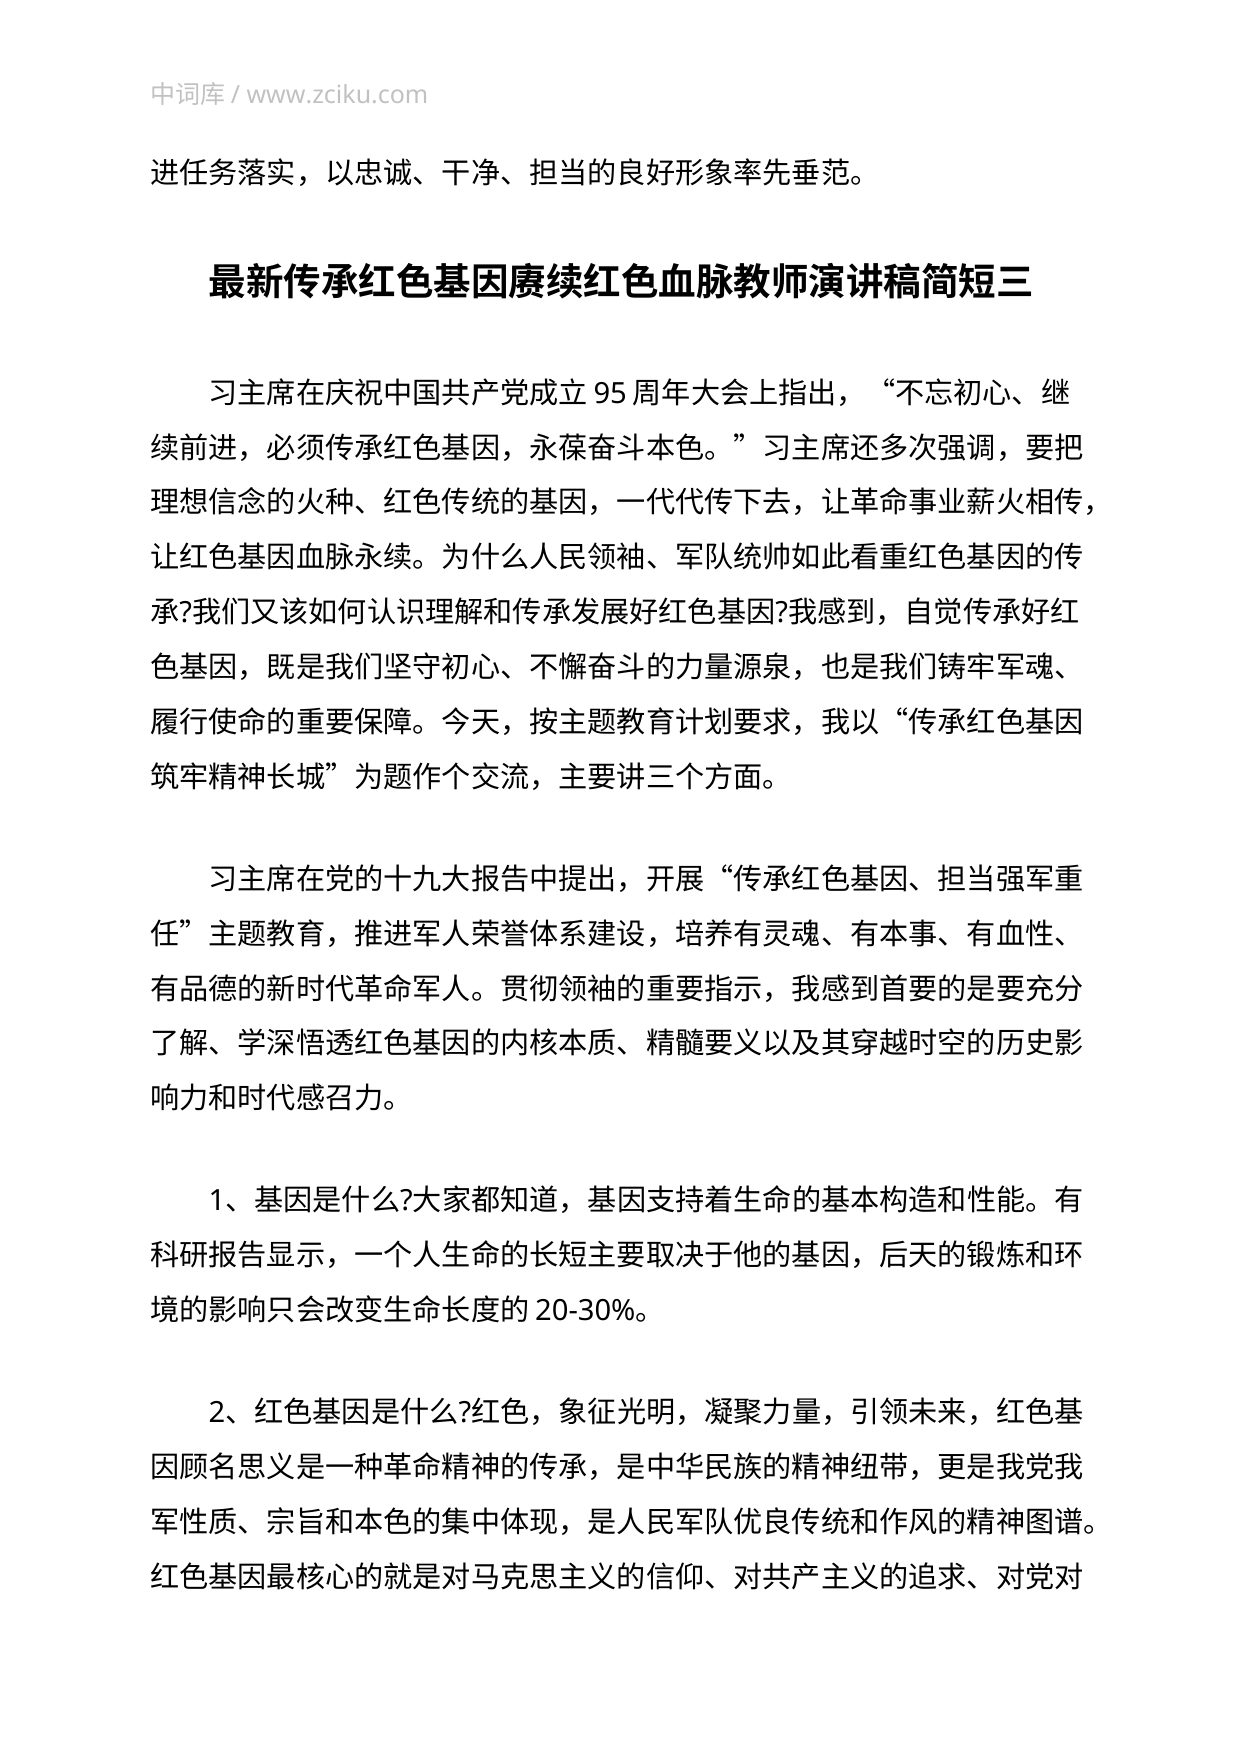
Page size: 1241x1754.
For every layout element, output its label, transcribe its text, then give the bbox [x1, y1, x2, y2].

text 习主席在党的十九大报告中提出，开展“传承红色基因、担当强军重任”主题教育，推进军人荣誉体系建设，培养有灵魂、有本事、有血性、有品德的新时代革命军人。贯彻领袖的重要指示，我感到首要的是要充分了解、学深悟透红色基因的内核本质、精髓要义以及其穿越时空的历史影响力和时代感召力。 [150, 855, 1090, 1117]
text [150, 150, 1090, 192]
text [150, 1389, 1090, 1596]
text 1、基因是什么?大家都知道，基因支持着生命的基本构造和性能。有科研报告显示，一个人生命的长短主要取决于他的基因，后天的锻炼和环境的影响只会改变生命长度的20-30%。 [150, 1177, 1090, 1329]
text 最新传承红色基因赓续红色血脉教师演讲稿简短三 [150, 252, 1090, 306]
text 习主席在庆祝中国共产党成立95周年大会上指出，“不忘初心、继续前进，必须传承红色基因，永葆奋斗本色。”习主席还多次强调，要把理想信念的火种、红色传统的基因，一代代传下去，让革命事业薪火相传，让红色基因血脉永续。为什么人民领袖、军队统帅如此看重红色基因的传承?我们又该如何认识理解和传承发展好红色基因?我感到，自觉传承好红色基因，既是我们坚守初心、不懈奋斗的力量源泉，也是我们铸牢军魂、履行使命的重要保障。今天，按主题教育计划要求，我以“传承红色基因筑牢精神长城”为题作个交流，主要讲三个方面。 [150, 369, 1090, 796]
